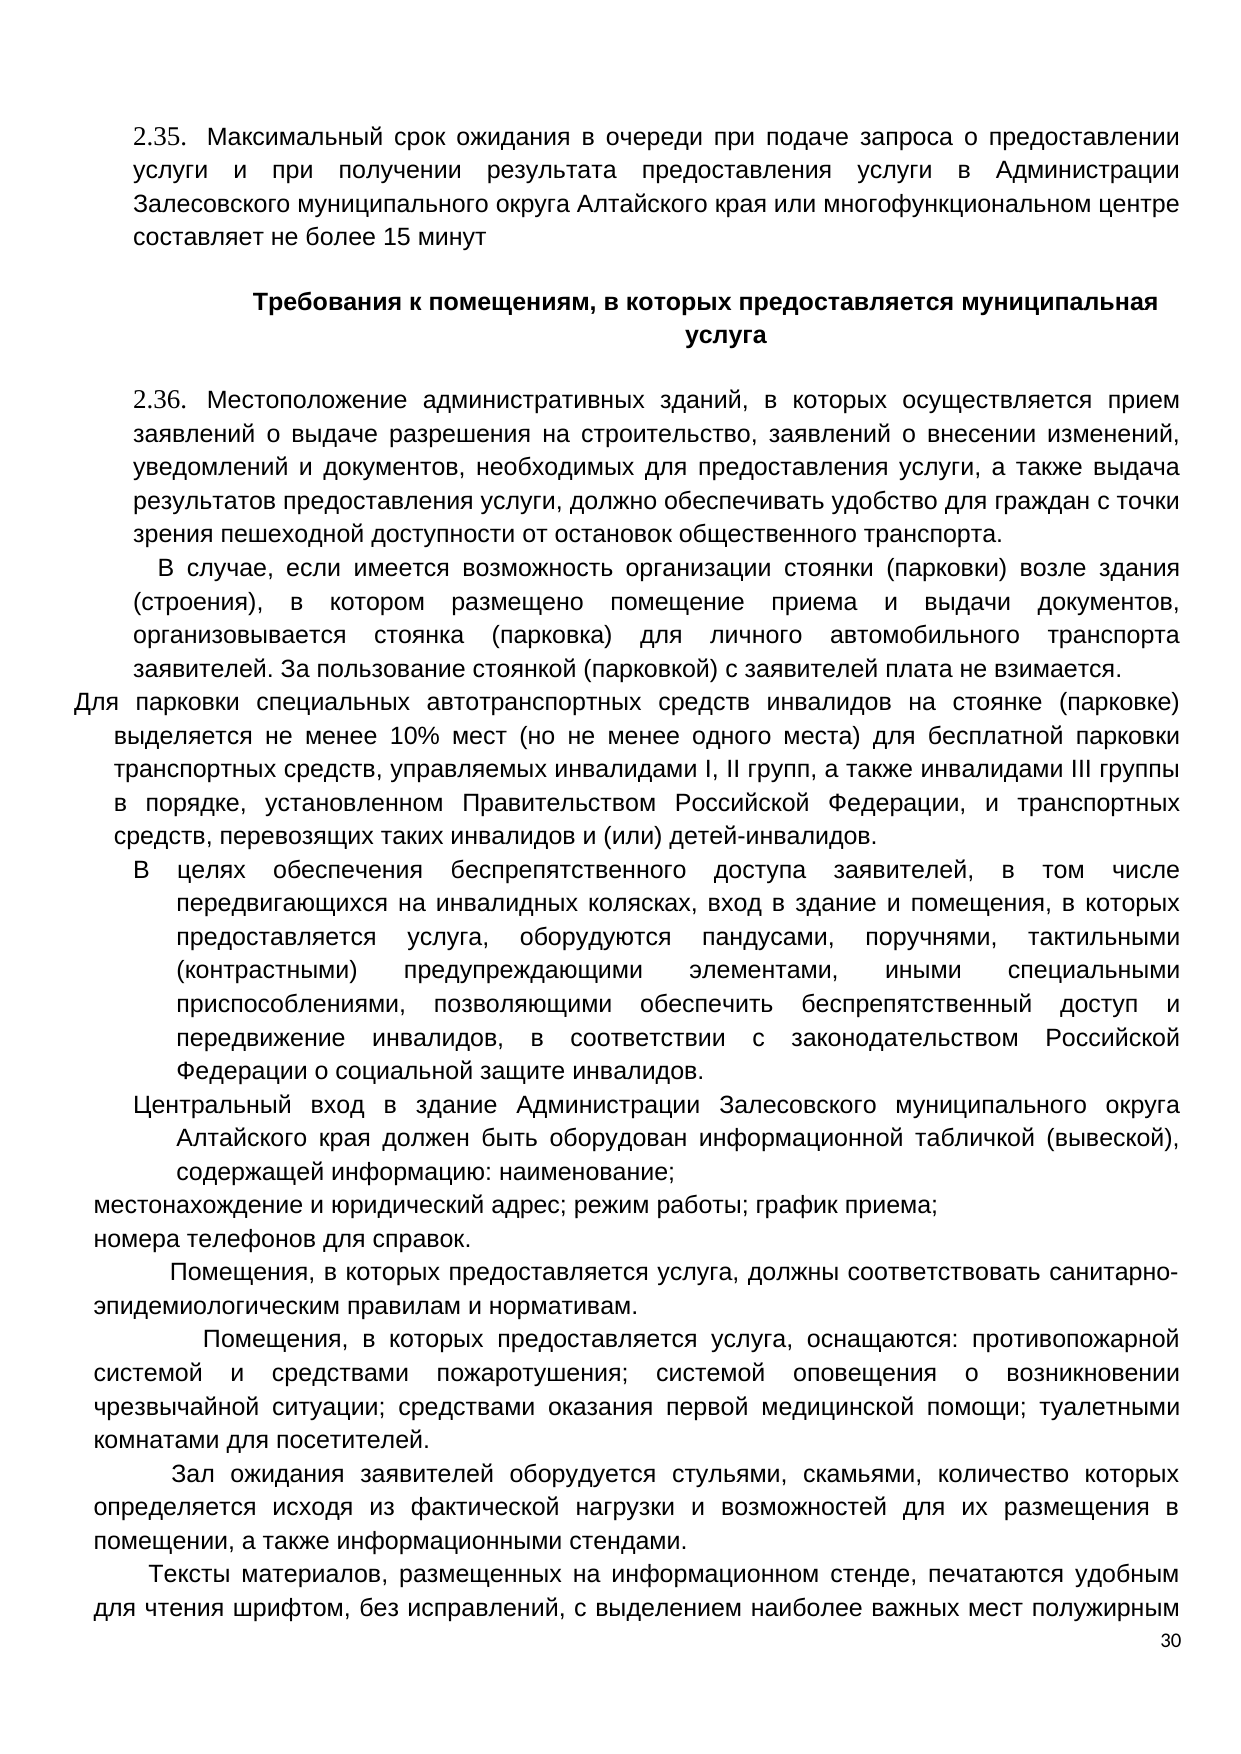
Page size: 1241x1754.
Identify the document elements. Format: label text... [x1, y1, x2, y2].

text В целях обеспечения беспрепятственного доступа заявителей, в том числе передвигающихся на инвалидных колясках, вход в здание и помещения, в которых предоставляется услуга, оборудуются пандусами, поручнями, тактильными (контрастными) предупреждающими элементами, иными специальными приспособлениями, позволяющими обеспечить беспрепятственный доступ и передвижение инвалидов, в соответствии с законодательством Российской Федерации о социальной защите инвалидов. [133, 851, 1181, 1086]
text Зал ожидания заявителей оборудуется стульями, скамьями, количество которых определяется исходя из фактической нагрузки и возможностей для их размещения в помещении, а также информационными стендами. [93, 1455, 1181, 1556]
list Местоположение административных зданий, в которых осуществляется прием заявлений о выдаче разрешения на строительство, заявлений о внесении изменений, уведомлений и документов, необходимых для предоставления услуги, а также выдача результатов предоставления услуги, должно обеспечивать удобство для граждан с точки зрения пешеходной доступности от остановок общественного транспорта. [133, 382, 1181, 549]
text Центральный вход в здание Администрации Залесовского муниципального округа Алтайского края должен быть оборудован информационной табличкой (вывеской), содержащей информацию: наименование; [133, 1086, 1181, 1187]
text Для парковки специальных автотранспортных средств инвалидов на стоянке (парковке) выделяется не менее 10% мест (но не менее одного места) для бесплатной парковки транспортных средств, управляемых инвалидами I, II групп, а также инвалидами III группы в порядке, установленном Правительством Российской Федерации, и транспортных средств, перевозящих таких инвалидов и (или) детей-инвалидов. [74, 684, 1181, 851]
text номера телефонов для справок. [93, 1220, 1181, 1254]
text Помещения, в которых предоставляется услуга, оснащаются: противопожарной системой и средствами пожаротушения; системой оповещения о возникновении чрезвычайной ситуации; средствами оказания первой медицинской помощи; туалетными комнатами для посетителей. [93, 1321, 1181, 1455]
text Помещения, в которых предоставляется услуга, должны соответствовать санитарно-эпидемиологическим правилам и нормативам. [93, 1254, 1181, 1321]
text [93, 1556, 1181, 1623]
text Требования к помещениям, в которых предоставляется муниципальная услуга [231, 283, 1181, 351]
text В случае, если имеется возможность организации стоянки (парковки) возле здания (строения), в котором размещено помещение приема и выдачи документов, организовывается стоянка (парковка) для личного автомобильного транспорта заявителей. За пользование стоянкой (парковкой) с заявителей плата не взимается. [133, 549, 1181, 684]
list Максимальный срок ожидания в очереди при подаче запроса о предоставлении услуги и при получении результата предоставления услуги в Администрации Залесовского муниципального округа Алтайского края или многофункциональном центре составляет не более 15 минут [133, 118, 1181, 252]
text местонахождение и юридический адрес; режим работы; график приема; [93, 1187, 1181, 1220]
